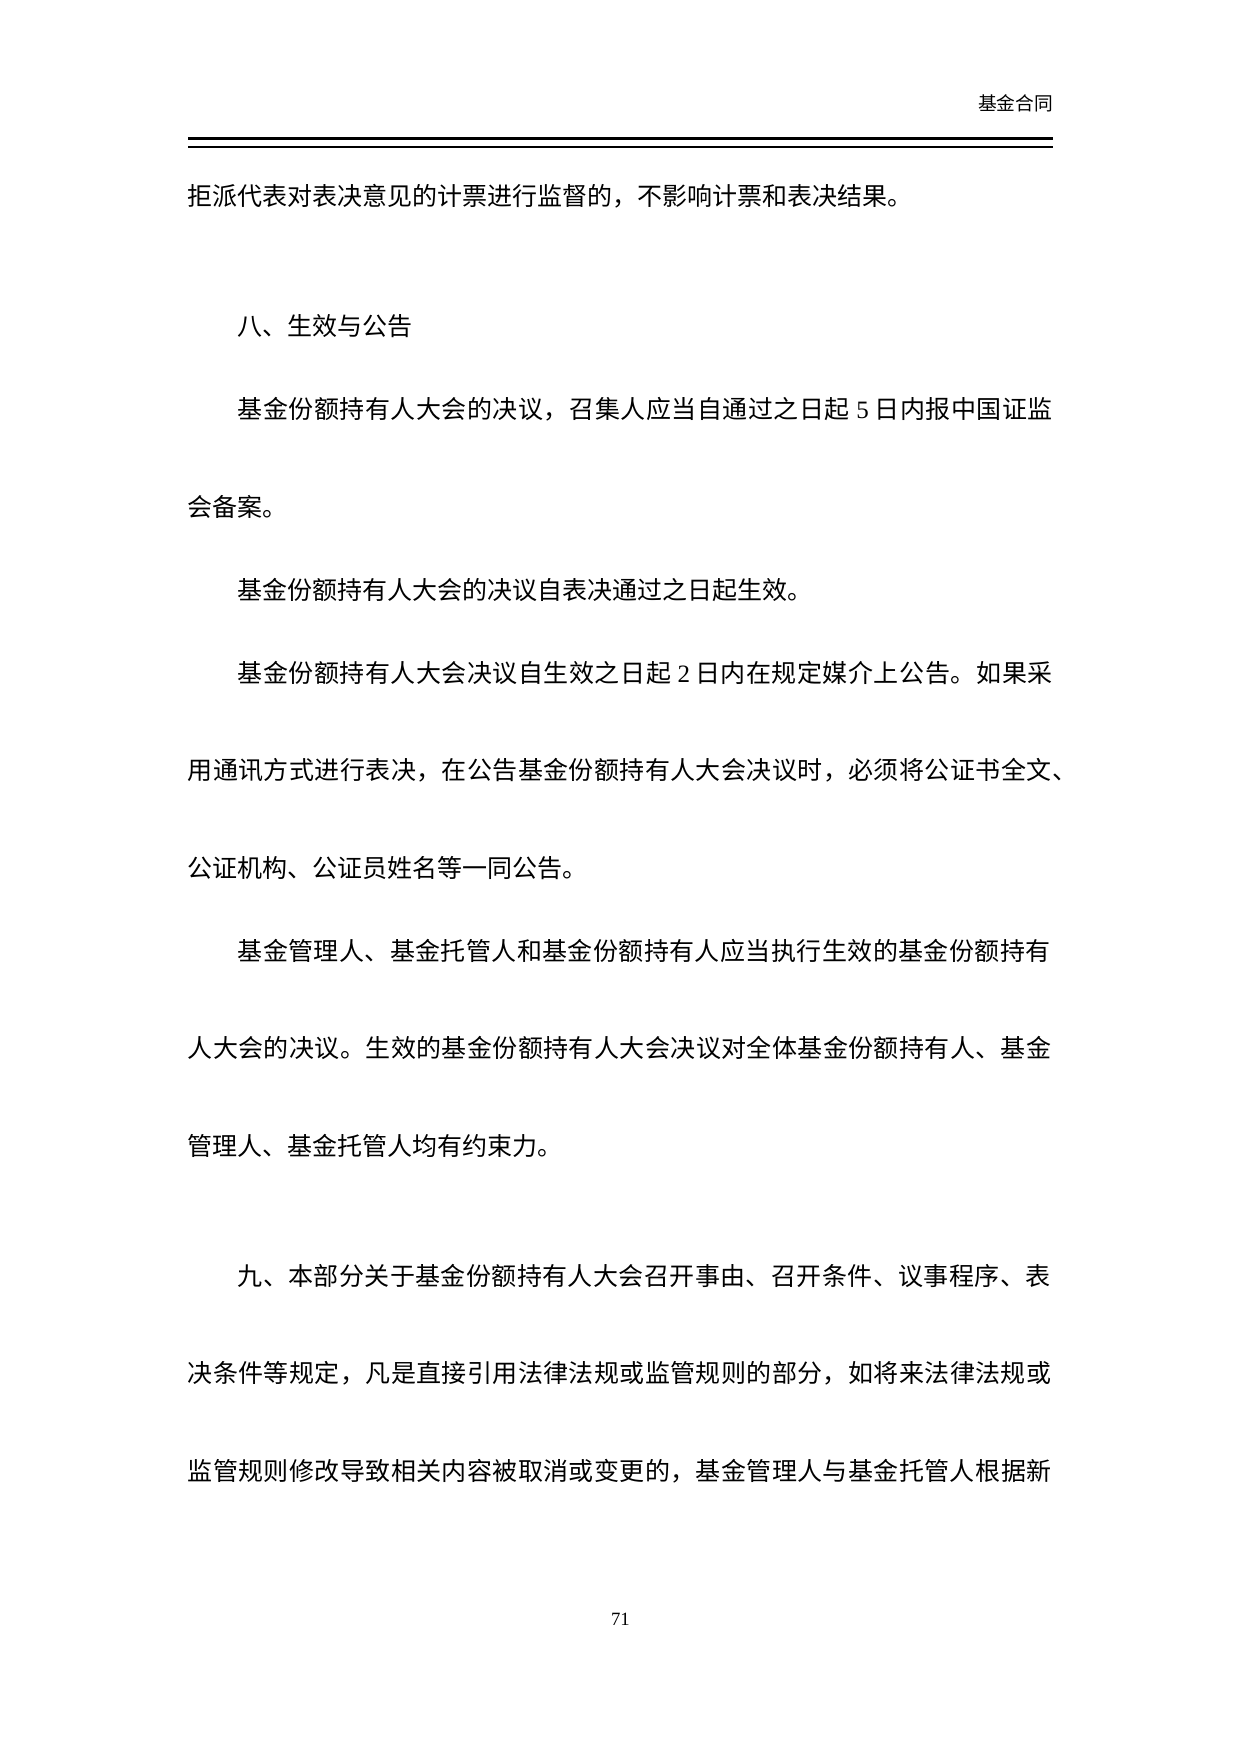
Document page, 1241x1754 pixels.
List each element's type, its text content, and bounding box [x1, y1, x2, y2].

text 基金份额持有人大会决议自生效之日起2日内在规定媒介上公告。如果采用通讯方式进行表决，在公告基金份额持有人大会决议时，必须将公证书全文、公证机构、公证员姓名等一同公告。 [187, 639, 1053, 899]
text 基金份额持有人大会的决议自表决通过之日起生效。 [187, 556, 1053, 621]
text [187, 162, 1053, 227]
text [187, 1242, 1053, 1502]
text 基金份额持有人大会的决议，召集人应当自通过之日起5日内报中国证监会备案。 [187, 375, 1053, 538]
text 八、生效与公告 [187, 292, 1053, 357]
text 基金管理人、基金托管人和基金份额持有人应当执行生效的基金份额持有人大会的决议。生效的基金份额持有人大会决议对全体基金份额持有人、基金管理人、基金托管人均有约束力。 [187, 917, 1053, 1177]
